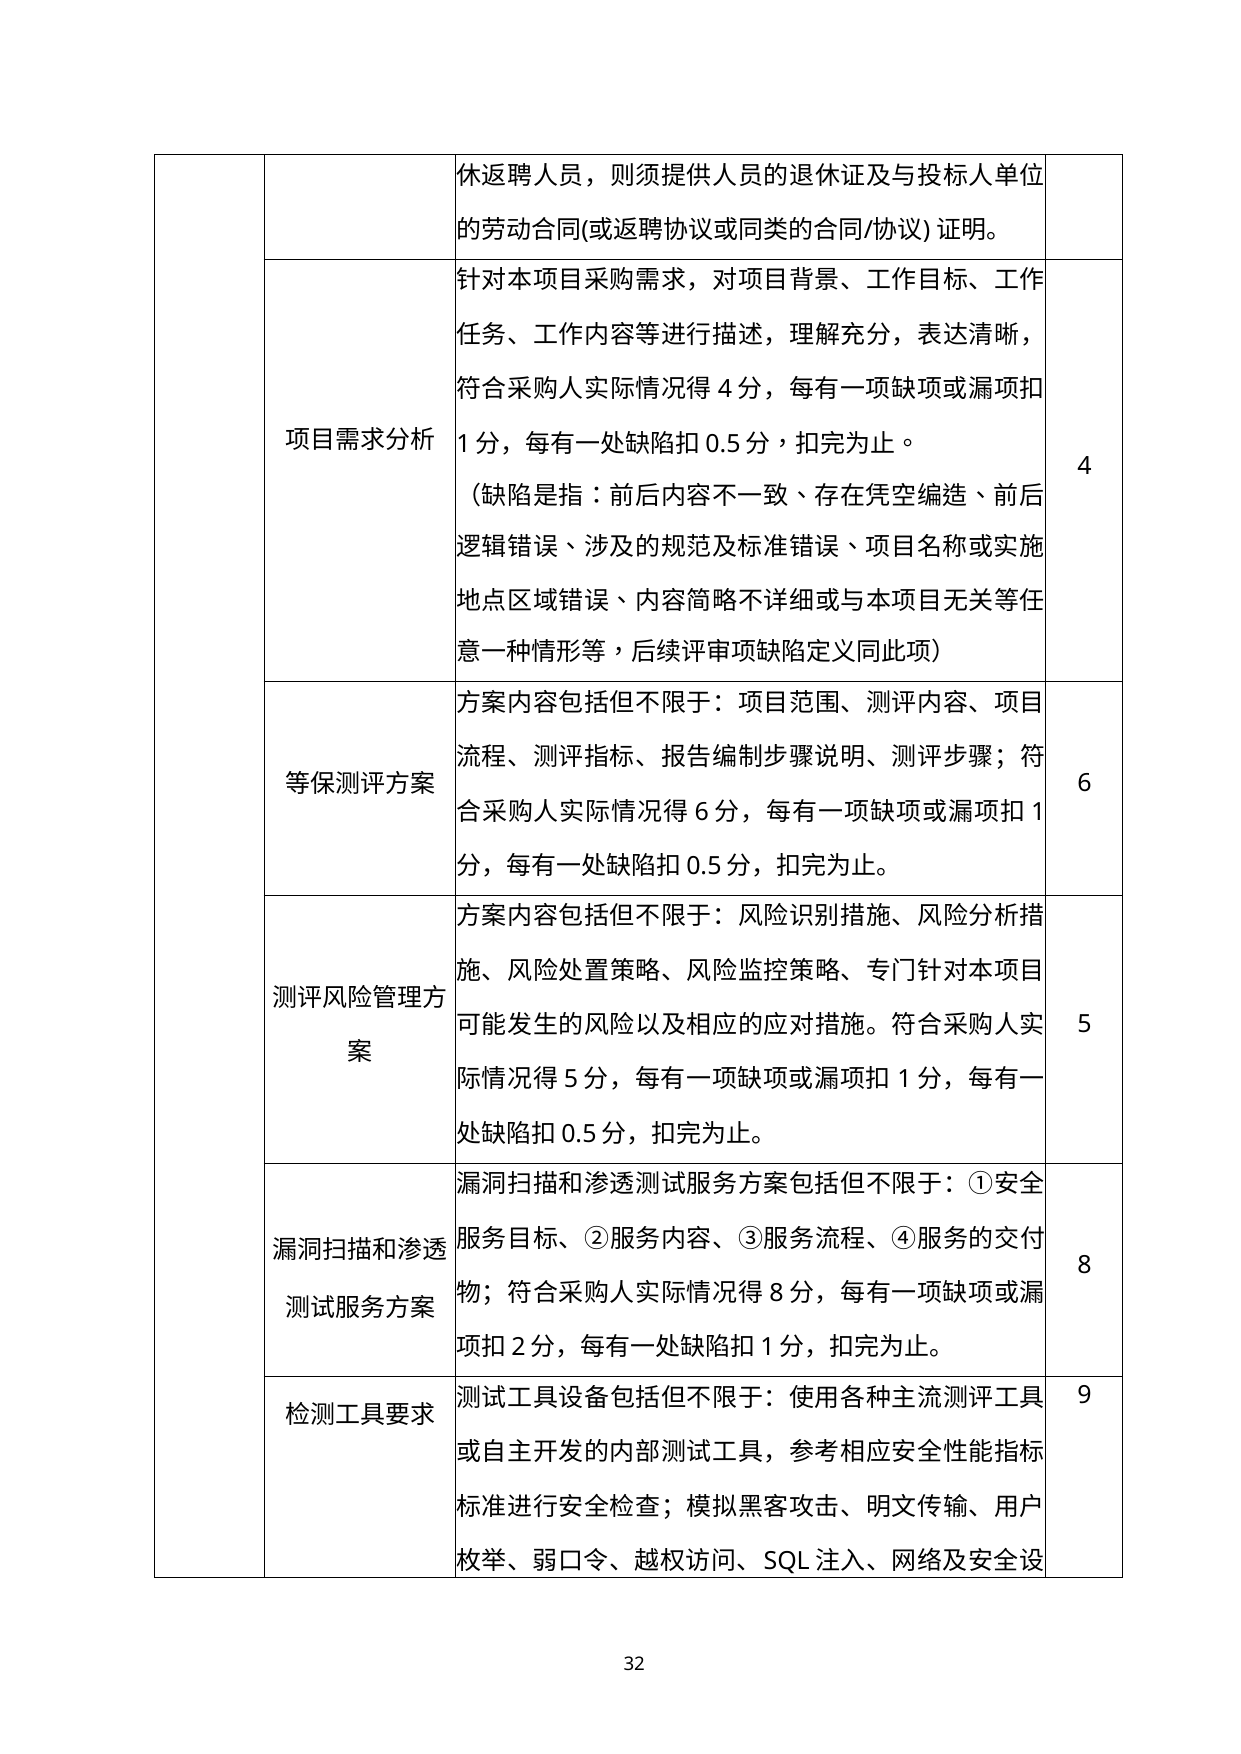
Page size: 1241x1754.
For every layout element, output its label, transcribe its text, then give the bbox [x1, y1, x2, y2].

table_cell 8 [1046, 155, 1122, 259]
table_cell 8 [1046, 1164, 1122, 1376]
table_cell 方案内容包括但不限于：项目范围、测评内容、项目流程、测评指标、报告编制步骤说明、测评步骤；符合采购人实际情况得6分，每有一项缺项或漏项扣1分，每有一处缺陷扣0.5分，扣完为止。 [456, 682, 1045, 895]
table_cell 5 [1046, 896, 1122, 1163]
table_cell 4 [1046, 260, 1122, 681]
table_cell 漏洞扫描和渗透测试服务方案 [265, 1164, 455, 1376]
table_cell 等保测评方案 [265, 682, 455, 895]
table_cell 漏洞扫描和渗透测试服务方案包括但不限于：①安全服务目标、②服务内容、③服务流程、④服务的交付物；符合采购人实际情况得8分，每有一项缺项或漏项扣2分，每有一处缺陷扣1分，扣完为止。 [456, 1164, 1045, 1376]
table_cell 针对本项目采购需求，对项目背景、工作目标、工作任务、工作内容等进行描述，理解充分，表达清晰，符合采购人实际情况得4分，每有一项缺项或漏项扣1分，每有一处缺陷扣0.5分，扣完为止。 （缺陷是指：前后内容不一致、存在凭空编造、前后逻辑错误、涉及的规范及标准错误、项目名称或实施地点区域错误、内容简略不详细或与本项目无关等任意一种情形等，后续评审项缺陷定义同此项） [456, 260, 1045, 681]
table_cell 测评风险管理方案 [265, 896, 455, 1163]
table_cell 9 [1046, 1377, 1122, 1577]
table_cell 检测工具要求 [265, 1377, 455, 1577]
table_cell 方案内容包括但不限于：风险识别措施、风险分析措施、风险处置策略、风险监控策略、专门针对本项目可能发生的风险以及相应的应对措施。符合采购人实际情况得5分，每有一项缺项或漏项扣1分，每有一处缺陷扣0.5分，扣完为止。 [456, 896, 1045, 1163]
table_cell 项目需求分析 [265, 260, 455, 681]
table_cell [456, 1377, 1045, 1577]
table_cell 6 [1046, 682, 1122, 895]
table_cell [456, 155, 1045, 259]
